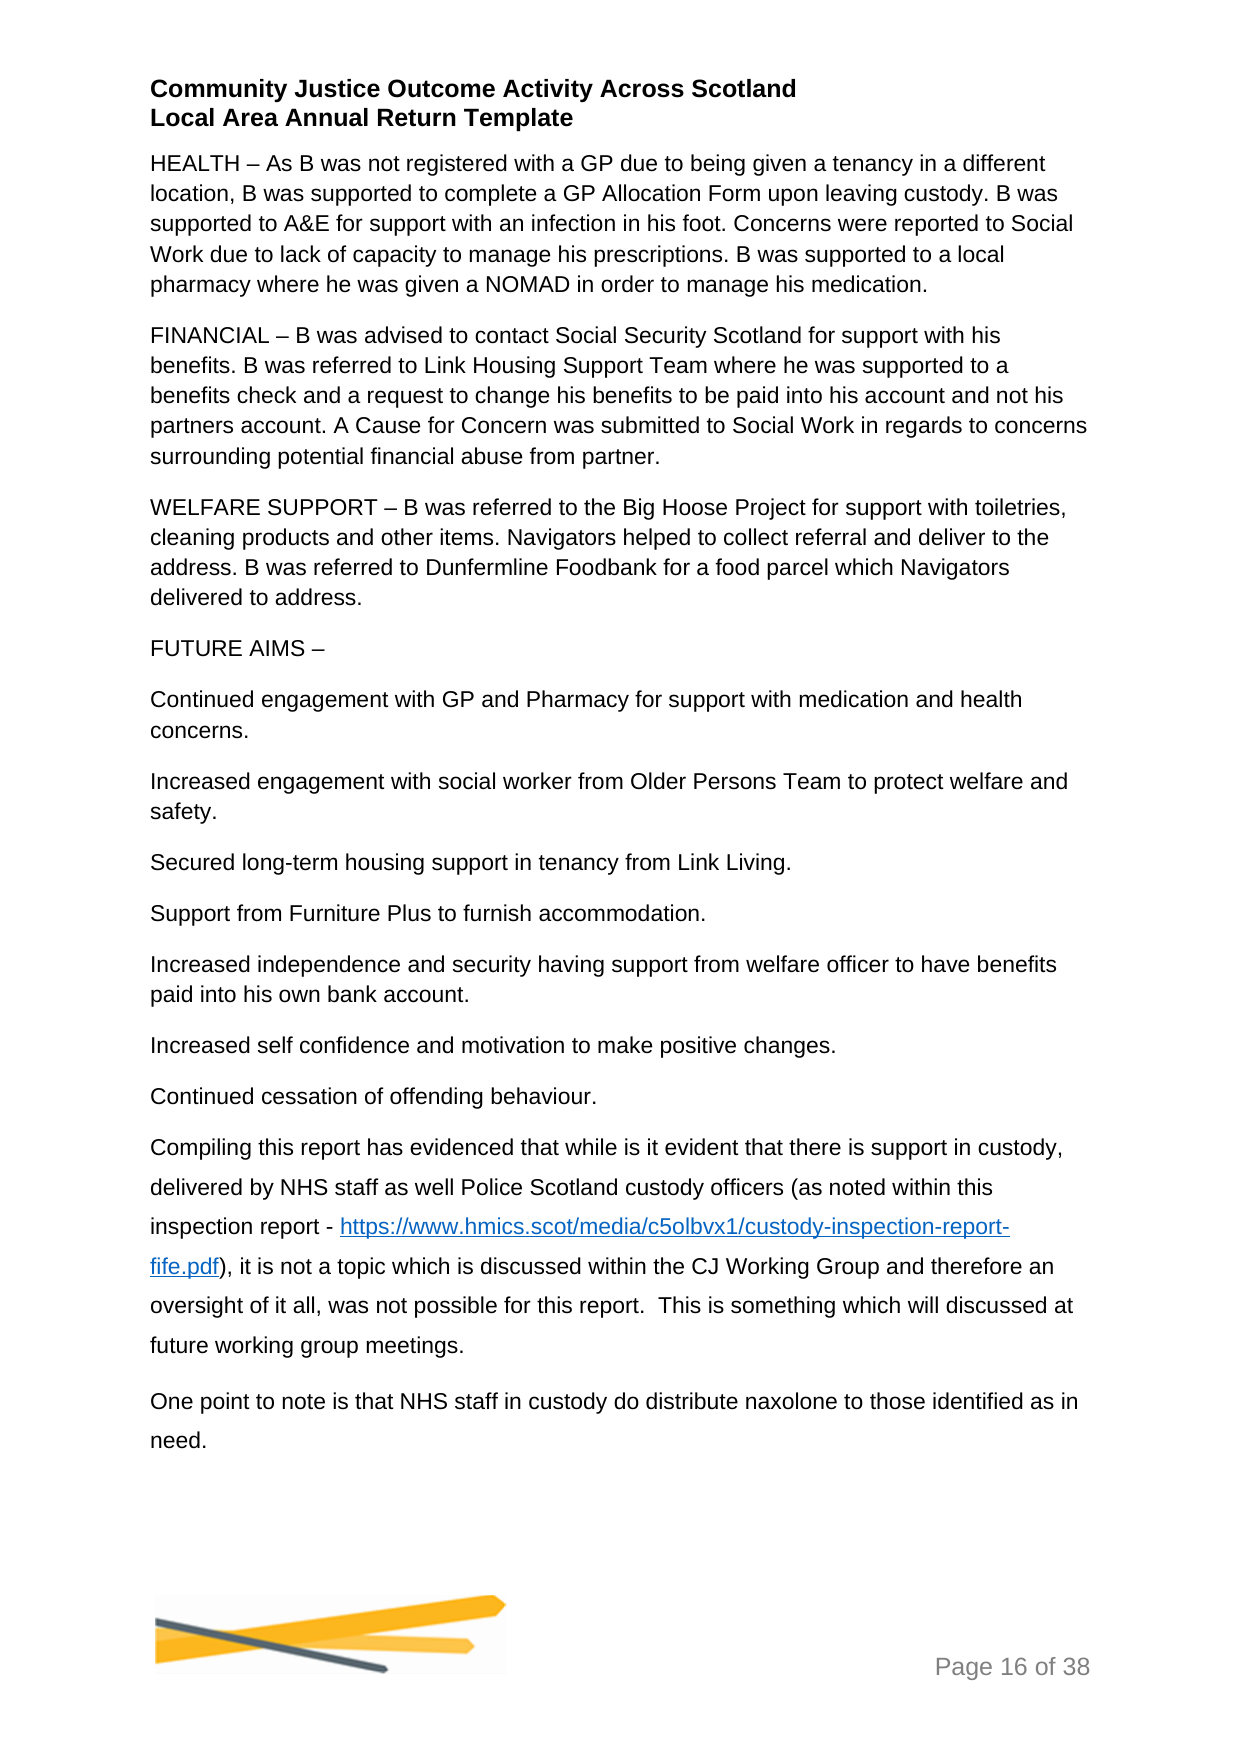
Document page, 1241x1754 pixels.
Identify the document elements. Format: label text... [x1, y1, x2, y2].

text HEALTH – As B was not registered with a GP due to being given a tenancy in a different location, B was supported to complete a GP Allocation Form upon leaving custody. B was supported to A&E for support with an infection in his foot. Concerns were reported to Social Work due to lack of capacity to manage his prescriptions. B was supported to a local pharmacy where he was given a NOMAD in order to manage his medication. [150, 150, 1090, 297]
text FUTURE AIMS – [150, 635, 1090, 662]
text Support from Furniture Plus to furnish accommodation. [150, 900, 1090, 926]
picture [155, 1595, 508, 1675]
text Increased self confidence and motivation to make positive changes. [150, 1032, 1090, 1059]
text Increased independence and security having support from welfare officer to have benefits paid into his own bank account. [150, 951, 1090, 1008]
text Compiling this report has evidenced that while is it evident that there is support in custody, delivered by NHS staff as well Police Scotland custody officers (as noted within this inspection report - https://www.hmics.scot/media/c5olbvx1/custody-inspection-report-fife.pdf), it is not a topic which is discussed within the CJ Working Group and therefore an oversight of it all, was not possible for this report. This is something which will discussed at future working group meetings. [150, 1134, 1090, 1358]
text Secured long-term housing support in tenancy from Link Living. [150, 849, 1090, 875]
text Continued engagement with GP and Pharmacy for support with medication and health concerns. [150, 686, 1090, 743]
text WELFARE SUPPORT – B was referred to the Big Hoose Project for support with toiletries, cleaning products and other items. Navigators helped to collect referral and deliver to the address. B was referred to Dunfermline Foodbank for a food parcel which Navigators delivered to address. [150, 494, 1090, 611]
text FINANCIAL – B was advised to contact Social Security Scotland for support with his benefits. B was referred to Link Housing Support Team where he was supported to a benefits check and a request to change his benefits to be paid into his account and not his partners account. A Cause for Concern was submitted to Social Work in regards to concerns surrounding potential financial abuse from partner. [150, 322, 1090, 469]
text Continued cessation of offending behaviour. [150, 1083, 1090, 1110]
text One point to note is that NHS staff in custody do distribute naxolone to those identified as in need. [150, 1388, 1090, 1454]
text Increased engagement with social worker from Older Persons Team to protect welfare and safety. [150, 768, 1090, 824]
